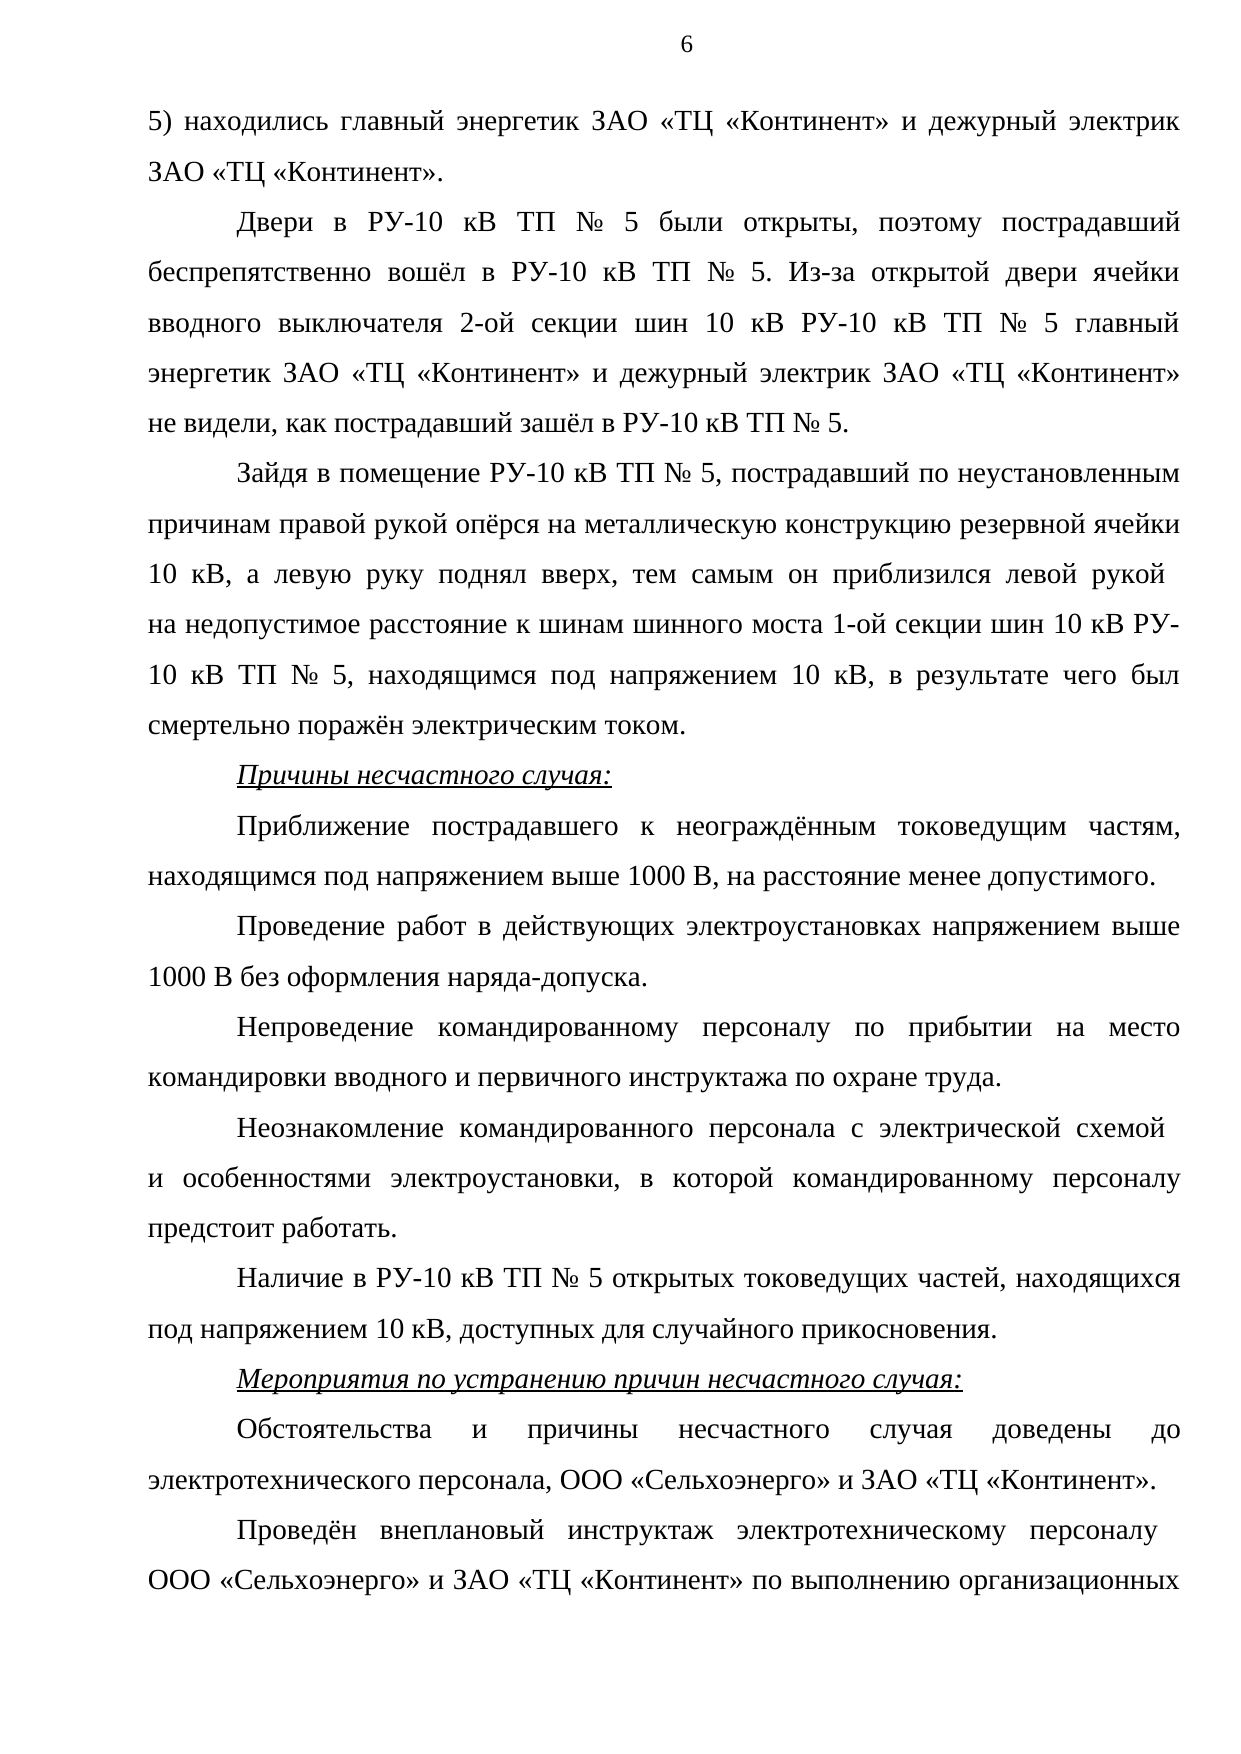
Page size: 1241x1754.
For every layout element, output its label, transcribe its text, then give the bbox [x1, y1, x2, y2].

text Причины несчастного случая: [148, 757, 1181, 791]
text Проведение работ в действующих электроустановках напряжением выше 1000 В без оформления наряда-допуска. [148, 908, 1181, 992]
text Обстоятельства и причины несчастного случая доведены до электротехнического персонала, ООО «Сельхоэнерго» и ЗАО «ТЦ «Континент». [148, 1412, 1181, 1495]
text Мероприятия по устранению причин несчастного случая: [148, 1361, 1181, 1395]
text Неознакомление командированного персонала с электрической схемой и особенностями электроустановки, в которой командированному персоналу предстоит работать. [148, 1110, 1181, 1244]
text Наличие в РУ-10 кВ ТП № 5 открытых токоведущих частей, находящихся под напряжением 10 кВ, доступных для случайного прикосновения. [148, 1261, 1181, 1344]
text Зайдя в помещение РУ-10 кВ ТП № 5, пострадавший по неустановленным причинам правой рукой опёрся на металлическую конструкцию резервной ячейки 10 кВ, а левую руку поднял вверх, тем самым он приблизился левой рукой на недопустимое расстояние к шинам шинного моста 1-ой секции шин 10 кВ РУ-10 кВ ТП № 5, находящимся под напряжением 10 кВ, в результате чего был смертельно поражён электрическим током. [148, 456, 1181, 741]
text Непроведение командированному персоналу по прибытии на место командировки вводного и первичного инструктажа по охране труда. [148, 1009, 1181, 1093]
text Приближение пострадавшего к неограждённым токоведущим частям, находящимся под напряжением выше 1000 В, на расстояние менее допустимого. [148, 808, 1181, 892]
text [148, 1512, 1181, 1596]
text Двери в РУ-10 кВ ТП № 5 были открыты, поэтому пострадавший беспрепятственно вошёл в РУ-10 кВ ТП № 5. Из-за открытой двери ячейки вводного выключателя 2-ой секции шин 10 кВ РУ-10 кВ ТП № 5 главный энергетик ЗАО «ТЦ «Континент» и дежурный электрик ЗАО «ТЦ «Континент» не видели, как пострадавший зашёл в РУ-10 кВ ТП № 5. [148, 204, 1181, 439]
